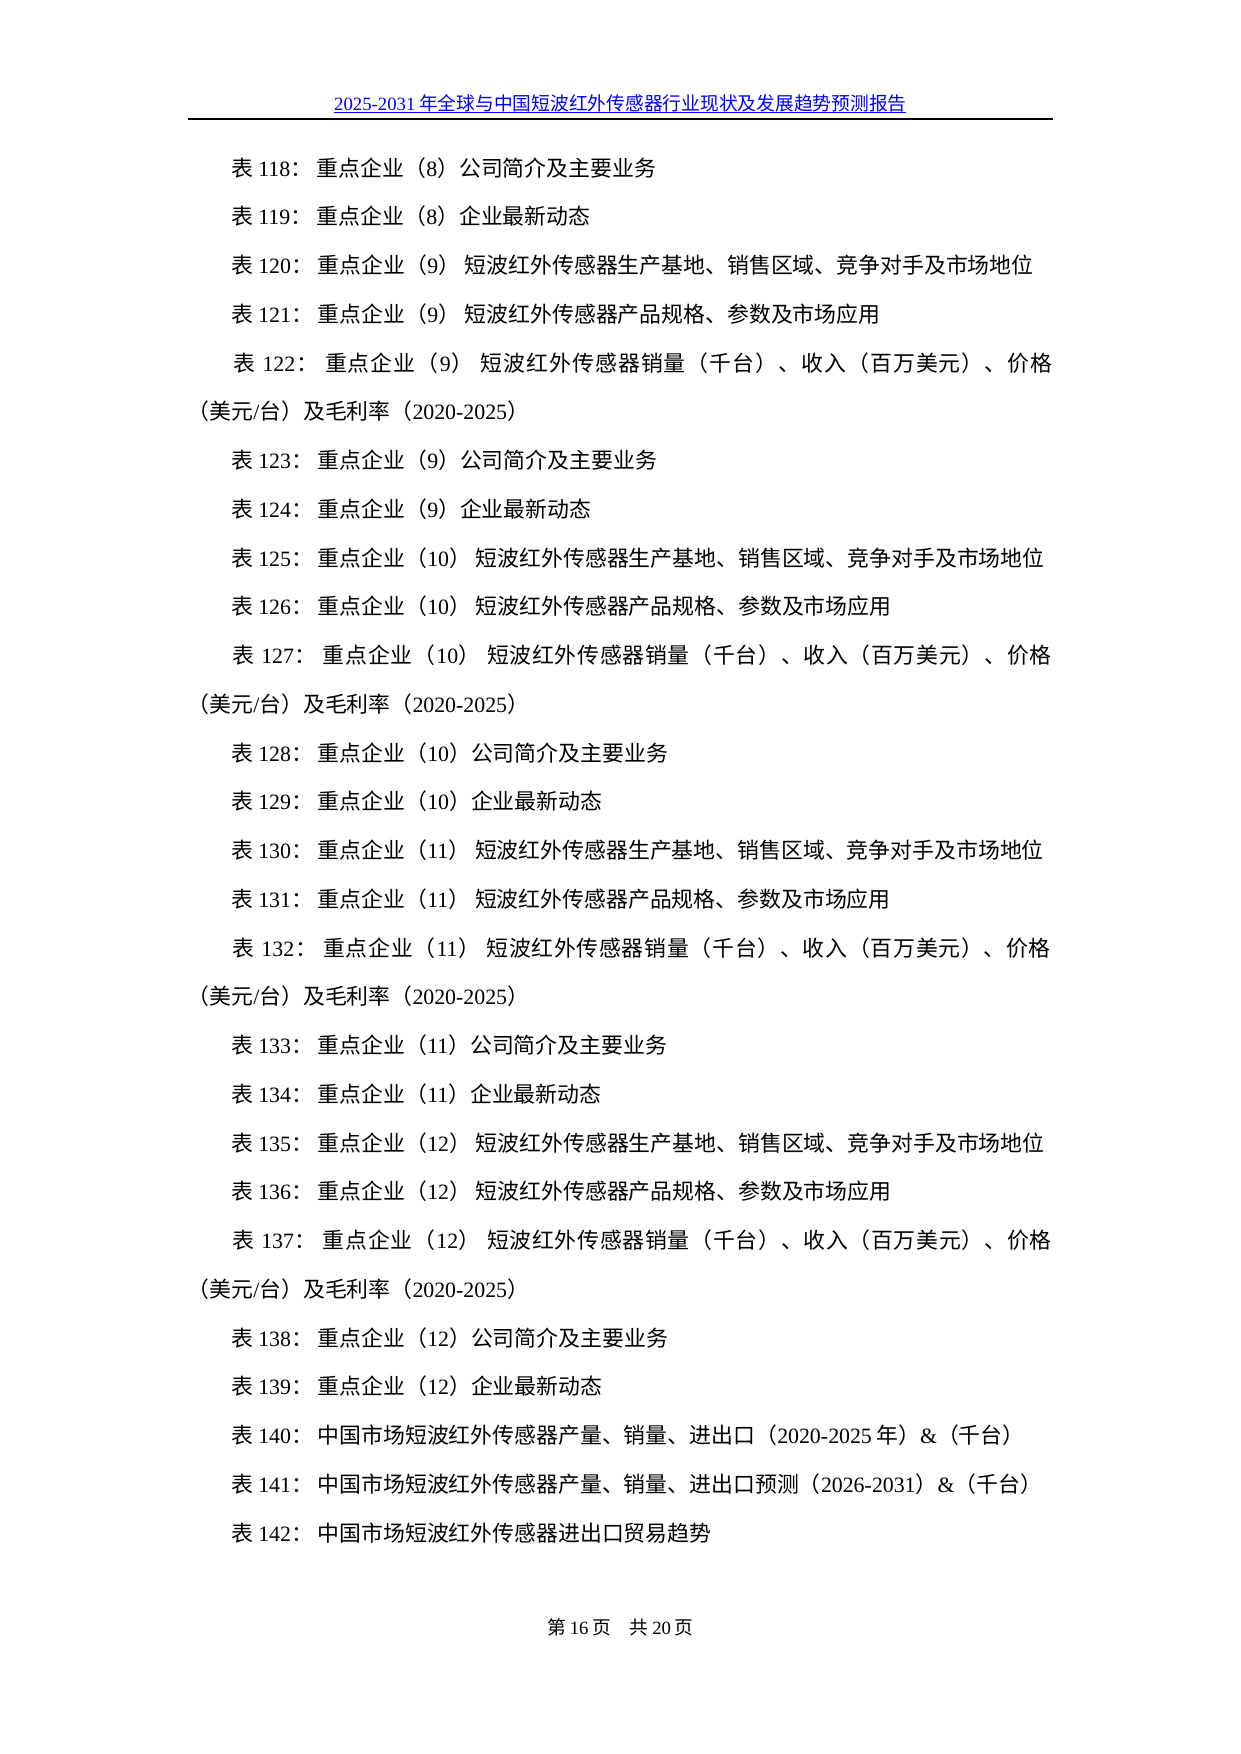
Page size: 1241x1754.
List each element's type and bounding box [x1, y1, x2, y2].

text [187, 150, 1053, 1548]
